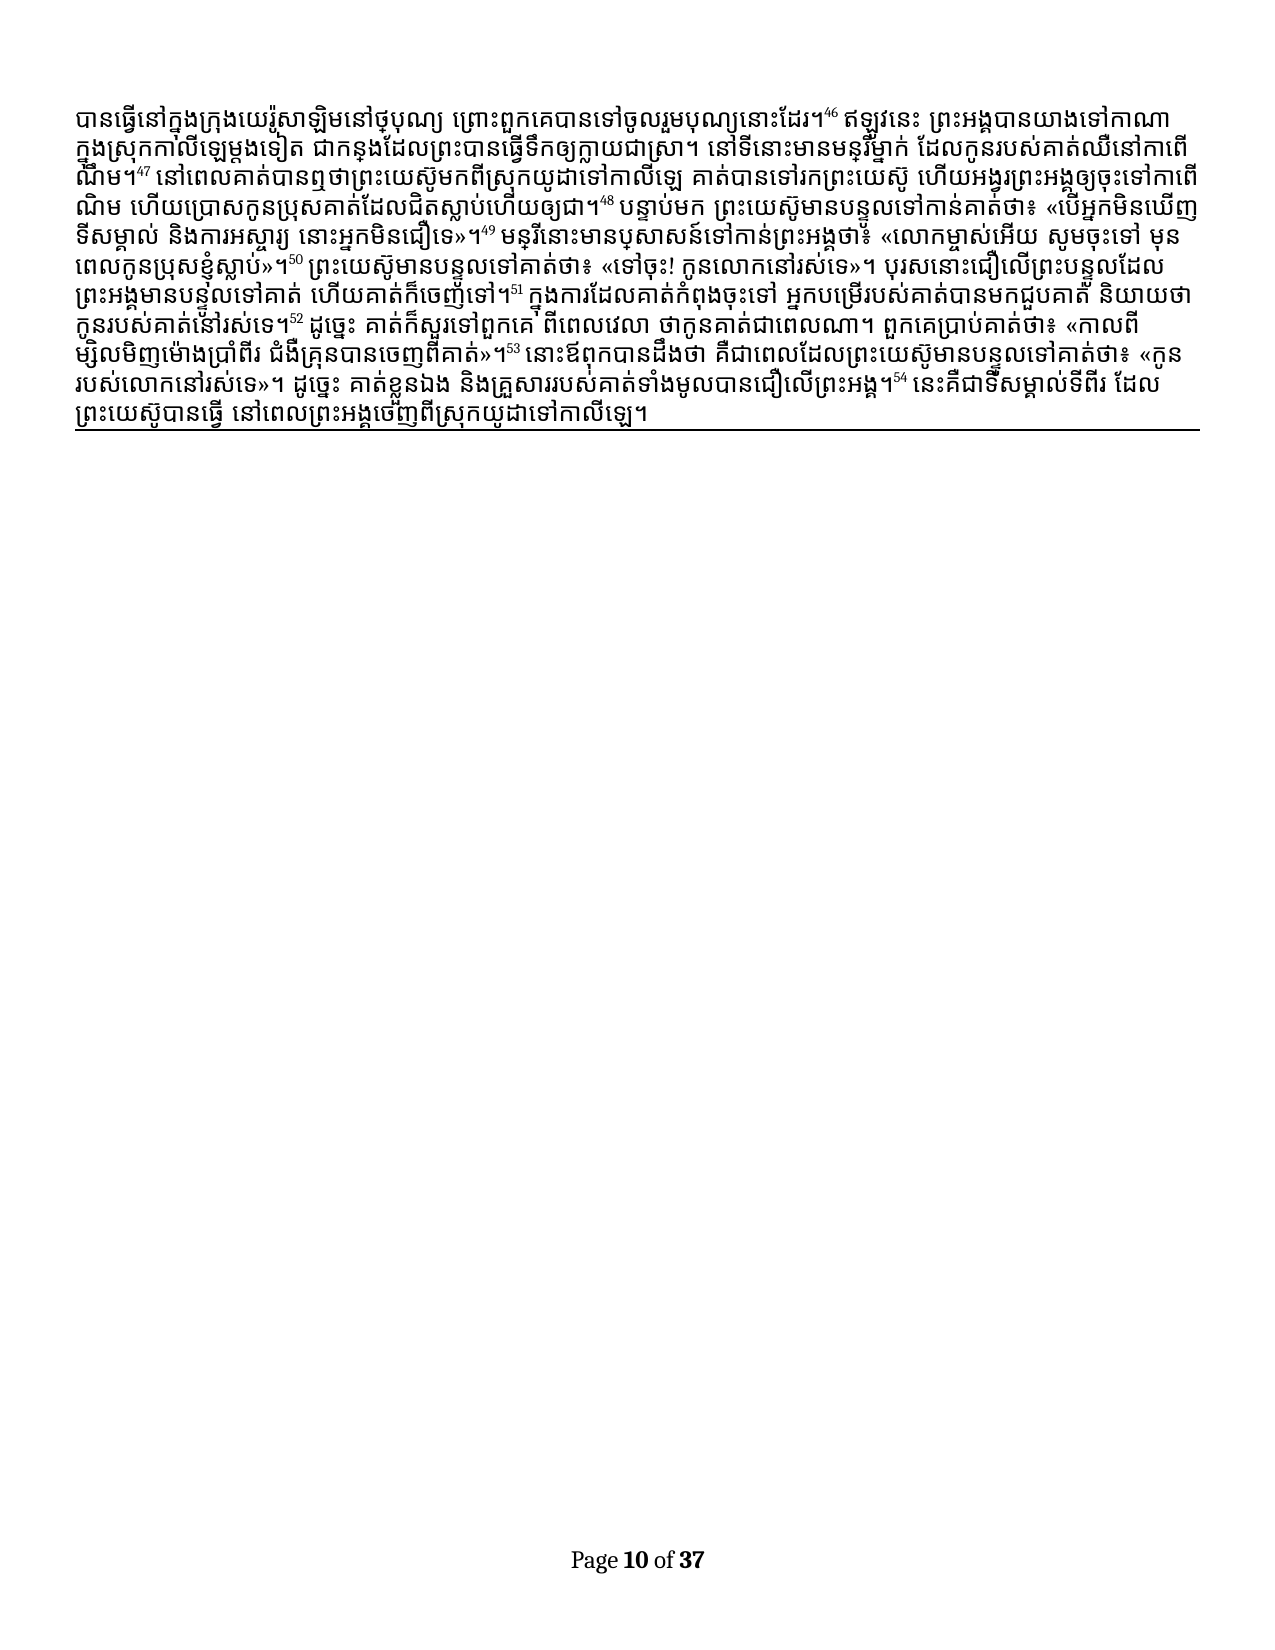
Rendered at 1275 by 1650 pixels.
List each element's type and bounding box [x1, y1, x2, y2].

text [75, 104, 1200, 429]
